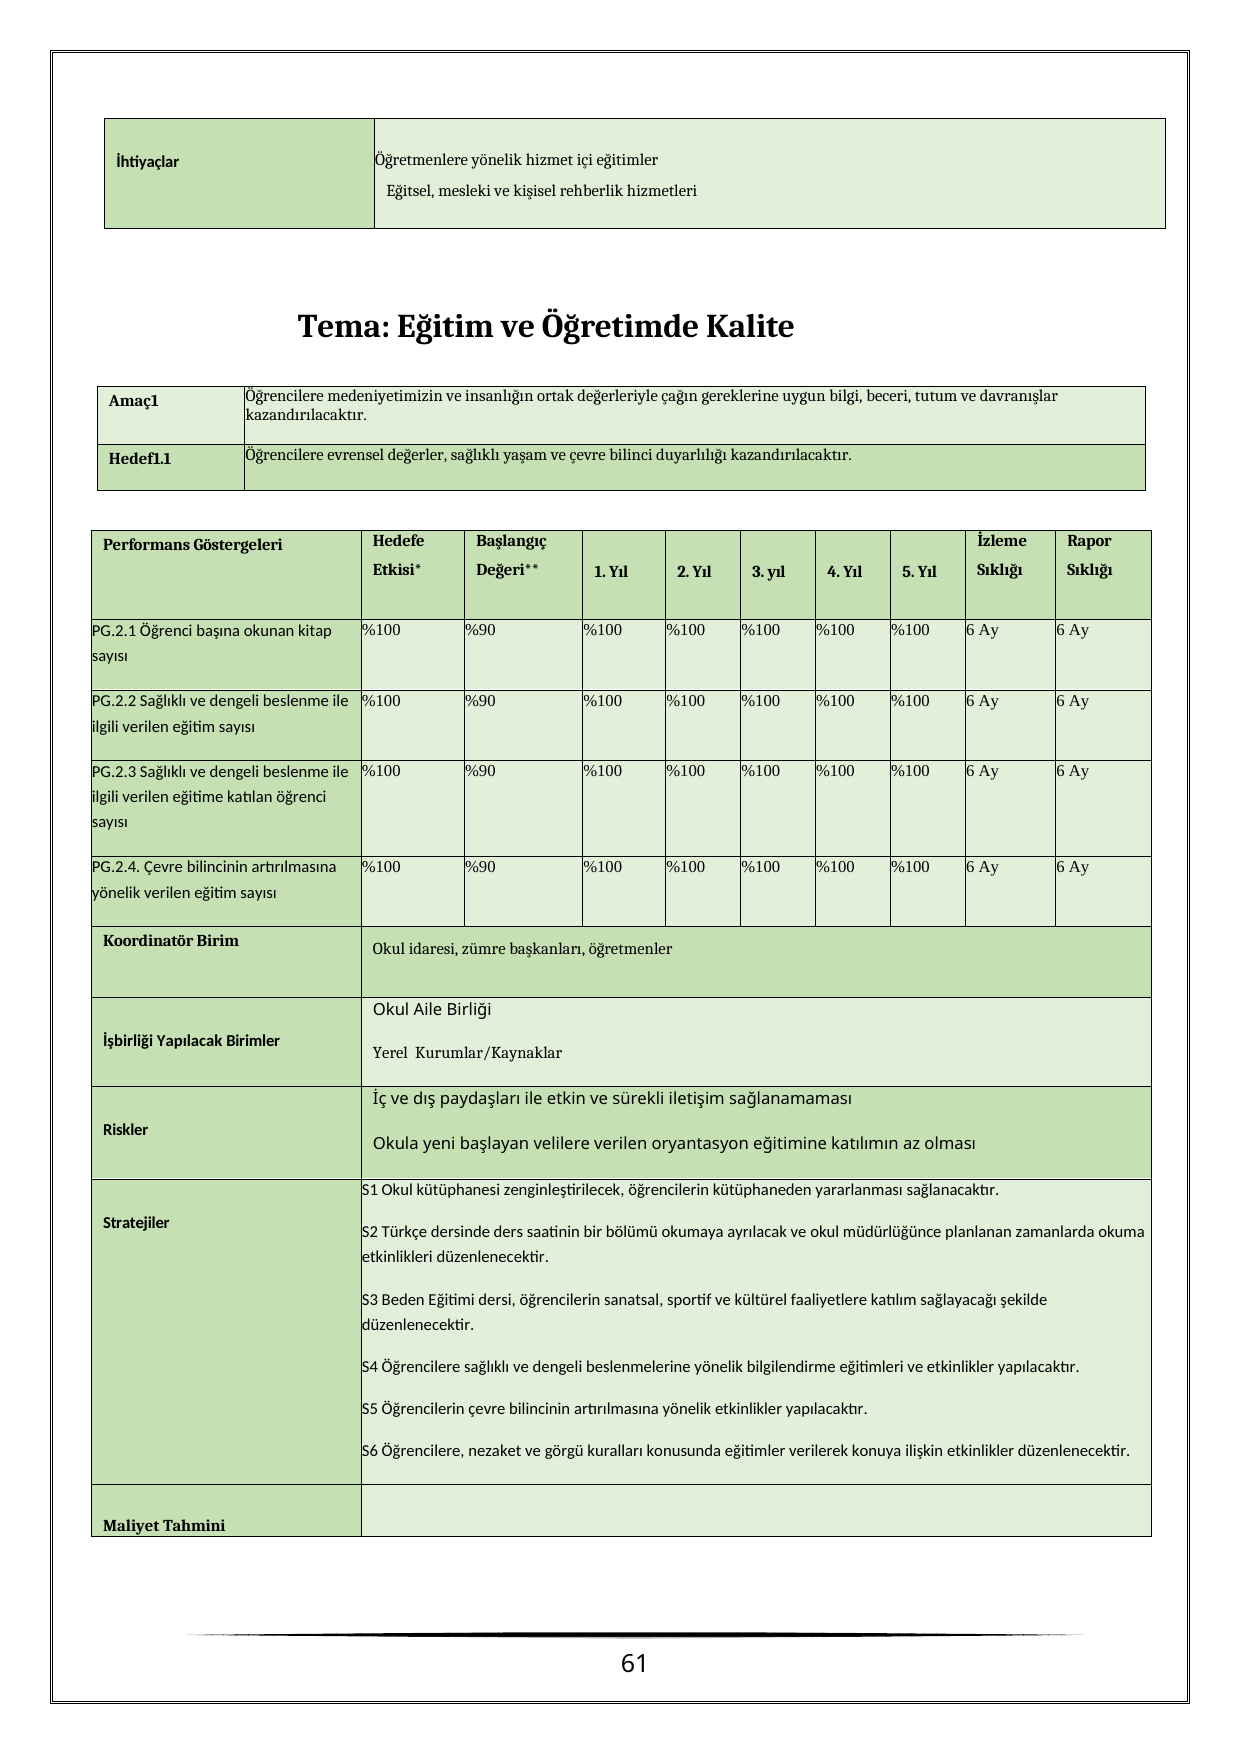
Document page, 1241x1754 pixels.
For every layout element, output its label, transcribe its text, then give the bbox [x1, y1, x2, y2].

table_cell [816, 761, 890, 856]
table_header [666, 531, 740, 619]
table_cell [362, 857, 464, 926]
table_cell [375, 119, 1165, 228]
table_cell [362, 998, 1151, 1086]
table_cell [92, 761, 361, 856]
text Tema: Eğitim ve Öğretimde Kalite [223, 308, 1122, 346]
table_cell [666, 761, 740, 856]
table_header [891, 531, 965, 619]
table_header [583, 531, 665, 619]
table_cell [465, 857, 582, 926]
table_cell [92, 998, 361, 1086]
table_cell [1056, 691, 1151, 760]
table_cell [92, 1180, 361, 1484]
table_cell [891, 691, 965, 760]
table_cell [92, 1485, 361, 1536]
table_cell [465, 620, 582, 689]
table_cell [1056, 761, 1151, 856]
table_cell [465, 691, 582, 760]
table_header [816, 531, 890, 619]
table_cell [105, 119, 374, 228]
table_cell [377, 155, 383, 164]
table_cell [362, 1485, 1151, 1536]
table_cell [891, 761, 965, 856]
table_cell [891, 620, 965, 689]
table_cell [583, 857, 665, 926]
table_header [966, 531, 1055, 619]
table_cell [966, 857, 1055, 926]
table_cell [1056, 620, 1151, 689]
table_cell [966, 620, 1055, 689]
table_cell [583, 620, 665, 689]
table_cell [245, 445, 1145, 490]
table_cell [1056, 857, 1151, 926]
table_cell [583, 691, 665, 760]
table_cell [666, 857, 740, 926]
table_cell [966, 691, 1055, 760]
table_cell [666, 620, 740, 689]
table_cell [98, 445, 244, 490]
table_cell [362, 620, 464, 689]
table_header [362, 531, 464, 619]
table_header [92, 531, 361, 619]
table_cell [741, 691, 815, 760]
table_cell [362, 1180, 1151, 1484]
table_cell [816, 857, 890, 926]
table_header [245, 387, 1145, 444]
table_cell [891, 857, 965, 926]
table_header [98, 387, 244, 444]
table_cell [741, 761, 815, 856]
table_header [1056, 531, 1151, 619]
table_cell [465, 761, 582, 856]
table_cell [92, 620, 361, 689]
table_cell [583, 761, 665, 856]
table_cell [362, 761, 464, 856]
picture [186, 1631, 1084, 1639]
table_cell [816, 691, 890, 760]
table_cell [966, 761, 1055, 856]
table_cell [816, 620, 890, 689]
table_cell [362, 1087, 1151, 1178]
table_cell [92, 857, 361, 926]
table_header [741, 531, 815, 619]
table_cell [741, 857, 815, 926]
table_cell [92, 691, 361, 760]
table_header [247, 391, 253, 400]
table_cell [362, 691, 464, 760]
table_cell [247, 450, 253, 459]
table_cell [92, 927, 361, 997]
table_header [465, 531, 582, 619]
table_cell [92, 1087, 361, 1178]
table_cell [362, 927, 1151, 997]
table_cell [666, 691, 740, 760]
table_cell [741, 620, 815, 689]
